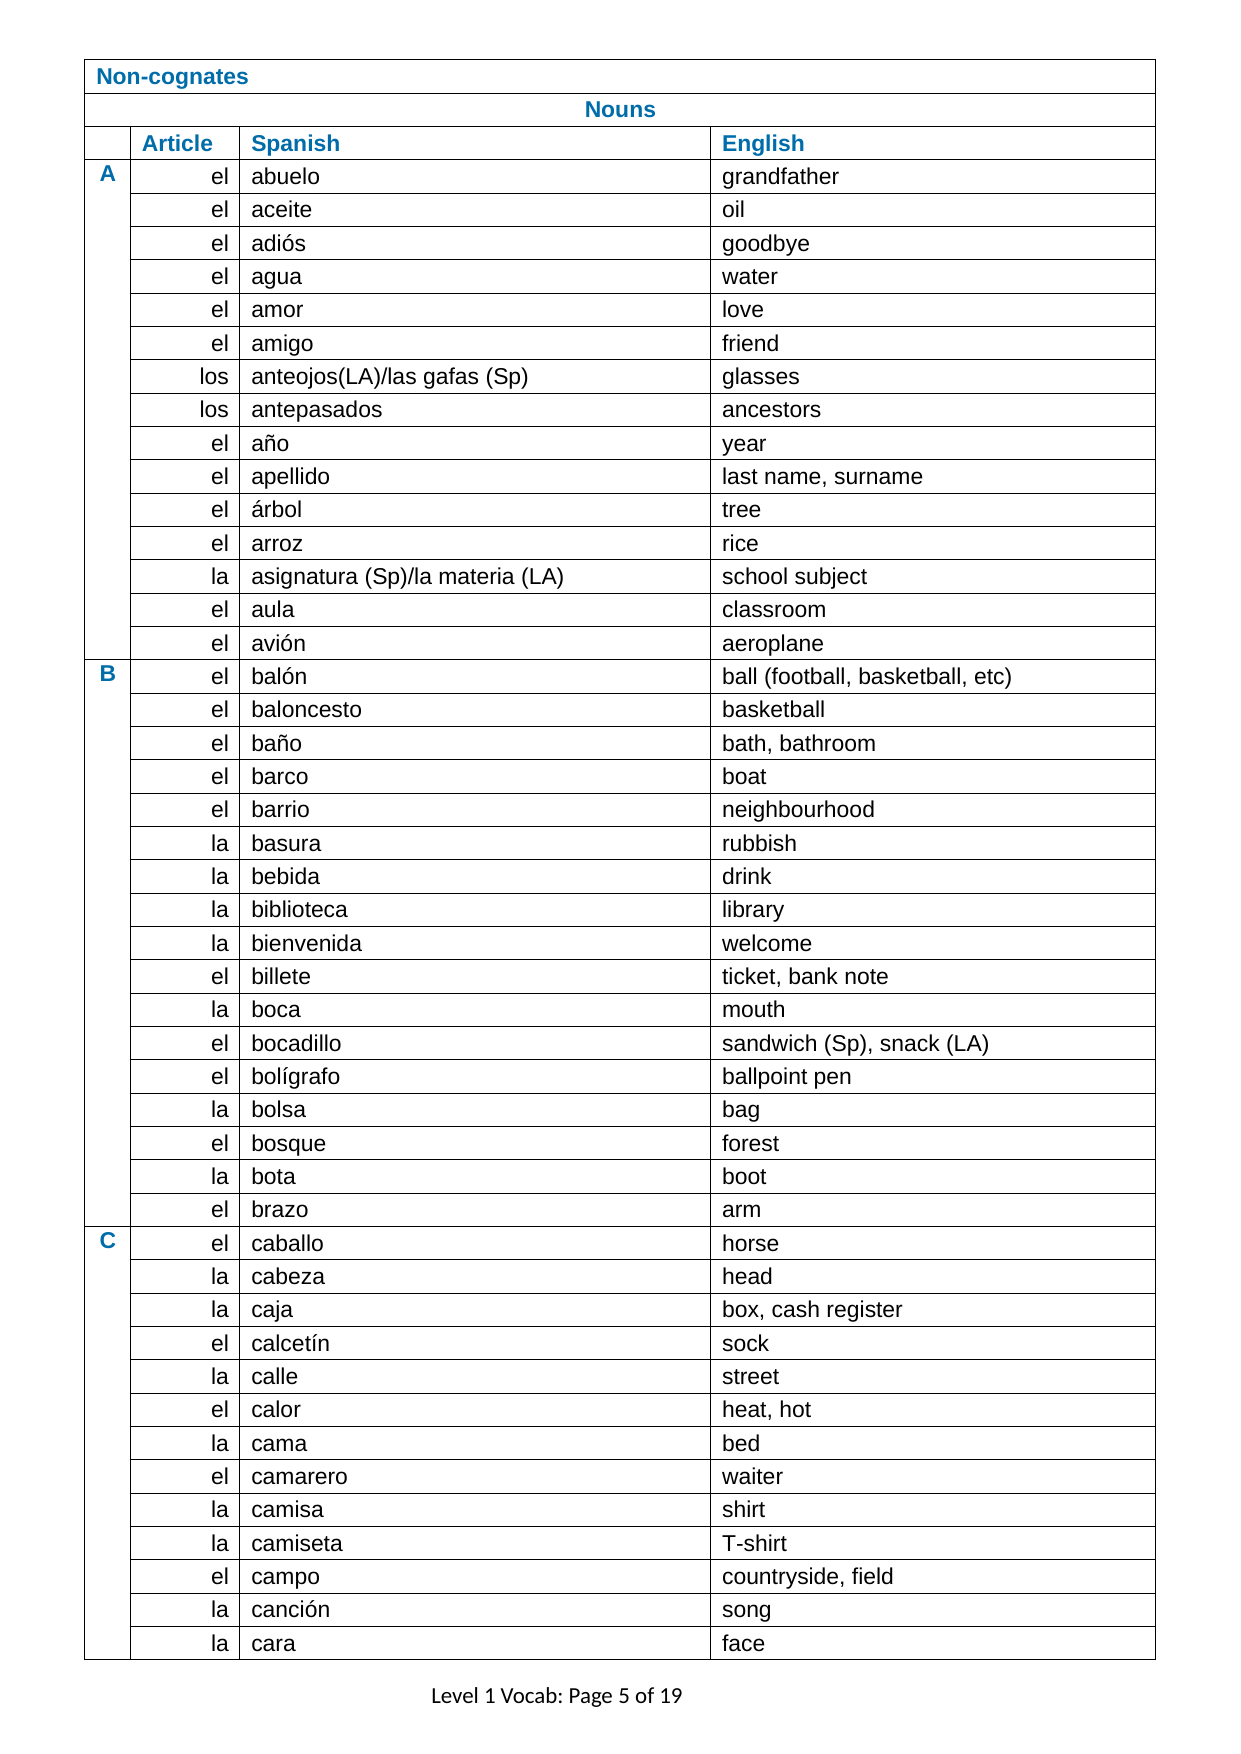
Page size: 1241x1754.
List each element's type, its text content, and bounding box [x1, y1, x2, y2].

table_cell el [131, 160, 239, 192]
table_cell caballo [240, 1227, 710, 1259]
table_cell English [711, 127, 1155, 159]
table_cell friend [711, 327, 1155, 359]
table_cell baño [240, 727, 710, 759]
table_cell aula [240, 594, 710, 626]
table_cell el [131, 1394, 239, 1426]
table_cell arm [711, 1194, 1155, 1226]
table_cell arroz [240, 527, 710, 559]
table_cell bolsa [240, 1094, 710, 1126]
table_cell el [131, 494, 239, 526]
table_cell welcome [711, 927, 1155, 959]
table_cell goodbye [711, 227, 1155, 259]
table_cell la [131, 1094, 239, 1126]
table_cell Article [131, 127, 239, 159]
table_cell B [85, 660, 130, 1226]
table_cell sandwich (Sp), snack (LA) [711, 1027, 1155, 1059]
table_cell countryside, field [711, 1560, 1155, 1592]
table_cell barrio [240, 794, 710, 826]
table_header Non-cognates [85, 60, 1155, 92]
table_cell la [131, 1527, 239, 1559]
table_cell el [131, 694, 239, 726]
table_cell forest [711, 1127, 1155, 1159]
table_cell glasses [711, 360, 1155, 392]
table_cell basura [240, 827, 710, 859]
table_cell el [131, 194, 239, 226]
table_cell el [131, 727, 239, 759]
table_cell amor [240, 294, 710, 326]
table_cell balón [240, 660, 710, 692]
table_cell el [131, 327, 239, 359]
table_cell la [131, 827, 239, 859]
table_cell avión [240, 627, 710, 659]
table_cell calcetín [240, 1327, 710, 1359]
table_cell la [131, 560, 239, 592]
table_cell boca [240, 994, 710, 1026]
table_cell love [711, 294, 1155, 326]
table_cell aeroplane [711, 627, 1155, 659]
table_cell camisa [240, 1494, 710, 1526]
table_cell Spanish [240, 127, 710, 159]
table_cell bolígrafo [240, 1060, 710, 1092]
table_cell camiseta [240, 1527, 710, 1559]
table_cell bocadillo [240, 1027, 710, 1059]
table_cell el [131, 260, 239, 292]
table_cell library [711, 894, 1155, 926]
table_cell school subject [711, 560, 1155, 592]
table_cell la [131, 1627, 239, 1659]
table_cell el [131, 294, 239, 326]
table_cell apellido [240, 460, 710, 492]
table_cell sock [711, 1327, 1155, 1359]
table_cell head [711, 1260, 1155, 1292]
table_cell el [131, 794, 239, 826]
table_cell camarero [240, 1460, 710, 1492]
table_cell la [131, 1494, 239, 1526]
table_cell cama [240, 1427, 710, 1459]
table_cell ball (football, basketball, etc) [711, 660, 1155, 692]
table_cell bienvenida [240, 927, 710, 959]
table_cell la [131, 1360, 239, 1392]
table_cell song [711, 1594, 1155, 1626]
table_cell la [131, 894, 239, 926]
table_cell abuelo [240, 160, 710, 192]
table_cell bath, bathroom [711, 727, 1155, 759]
table_cell el [131, 1027, 239, 1059]
table_cell bebida [240, 860, 710, 892]
table_cell el [131, 427, 239, 459]
table_cell ancestors [711, 394, 1155, 426]
table_cell baloncesto [240, 694, 710, 726]
table_cell ballpoint pen [711, 1060, 1155, 1092]
table_cell C [85, 1227, 130, 1659]
table_cell el [131, 760, 239, 792]
table_cell horse [711, 1227, 1155, 1259]
table_cell calle [240, 1360, 710, 1392]
table_cell face [711, 1627, 1155, 1659]
table_cell Nouns [85, 94, 1155, 126]
table_cell el [131, 1227, 239, 1259]
table_cell el [131, 1460, 239, 1492]
table_cell bosque [240, 1127, 710, 1159]
table_cell el [131, 594, 239, 626]
table_cell boot [711, 1160, 1155, 1192]
table_cell classroom [711, 594, 1155, 626]
table_cell la [131, 927, 239, 959]
table_cell bota [240, 1160, 710, 1192]
table_cell el [131, 960, 239, 992]
table_cell calor [240, 1394, 710, 1426]
table_cell street [711, 1360, 1155, 1392]
table_cell [85, 127, 130, 159]
table_cell la [131, 1427, 239, 1459]
table_cell waiter [711, 1460, 1155, 1492]
table_cell la [131, 1160, 239, 1192]
table_cell A [85, 160, 130, 659]
table_cell oil [711, 194, 1155, 226]
table_cell la [131, 860, 239, 892]
table_cell el [131, 660, 239, 692]
table_cell box, cash register [711, 1294, 1155, 1326]
table_cell antepasados [240, 394, 710, 426]
table_cell water [711, 260, 1155, 292]
table_cell la [131, 994, 239, 1026]
table_cell el [131, 527, 239, 559]
table_cell el [131, 460, 239, 492]
table_cell barco [240, 760, 710, 792]
table_cell rubbish [711, 827, 1155, 859]
table_cell aceite [240, 194, 710, 226]
table_cell brazo [240, 1194, 710, 1226]
table_cell bed [711, 1427, 1155, 1459]
table_cell biblioteca [240, 894, 710, 926]
table_cell la [131, 1260, 239, 1292]
table_cell los [131, 394, 239, 426]
table_cell agua [240, 260, 710, 292]
table_cell billete [240, 960, 710, 992]
table_cell tree [711, 494, 1155, 526]
table_cell el [131, 1060, 239, 1092]
table_cell canción [240, 1594, 710, 1626]
table_cell grandfather [711, 160, 1155, 192]
table_cell adiós [240, 227, 710, 259]
table_cell boat [711, 760, 1155, 792]
table_cell campo [240, 1560, 710, 1592]
table_cell year [711, 427, 1155, 459]
table_cell basketball [711, 694, 1155, 726]
table_cell last name, surname [711, 460, 1155, 492]
table_cell el [131, 227, 239, 259]
table_cell mouth [711, 994, 1155, 1026]
table_cell amigo [240, 327, 710, 359]
table_cell caja [240, 1294, 710, 1326]
table_cell el [131, 1560, 239, 1592]
table_cell la [131, 1594, 239, 1626]
table_cell drink [711, 860, 1155, 892]
table_cell bag [711, 1094, 1155, 1126]
table_cell rice [711, 527, 1155, 559]
table_cell neighbourhood [711, 794, 1155, 826]
table_cell la [131, 1294, 239, 1326]
table_cell asignatura (Sp)/la materia (LA) [240, 560, 710, 592]
table_cell el [131, 1127, 239, 1159]
table_cell anteojos(LA)/las gafas (Sp) [240, 360, 710, 392]
table_cell cara [240, 1627, 710, 1659]
table_cell año [240, 427, 710, 459]
table_cell ticket, bank note [711, 960, 1155, 992]
table_cell árbol [240, 494, 710, 526]
table_cell shirt [711, 1494, 1155, 1526]
table_cell el [131, 627, 239, 659]
table_cell T-shirt [711, 1527, 1155, 1559]
table_cell cabeza [240, 1260, 710, 1292]
table_cell el [131, 1327, 239, 1359]
table_cell los [131, 360, 239, 392]
table_cell el [131, 1194, 239, 1226]
table_cell heat, hot [711, 1394, 1155, 1426]
